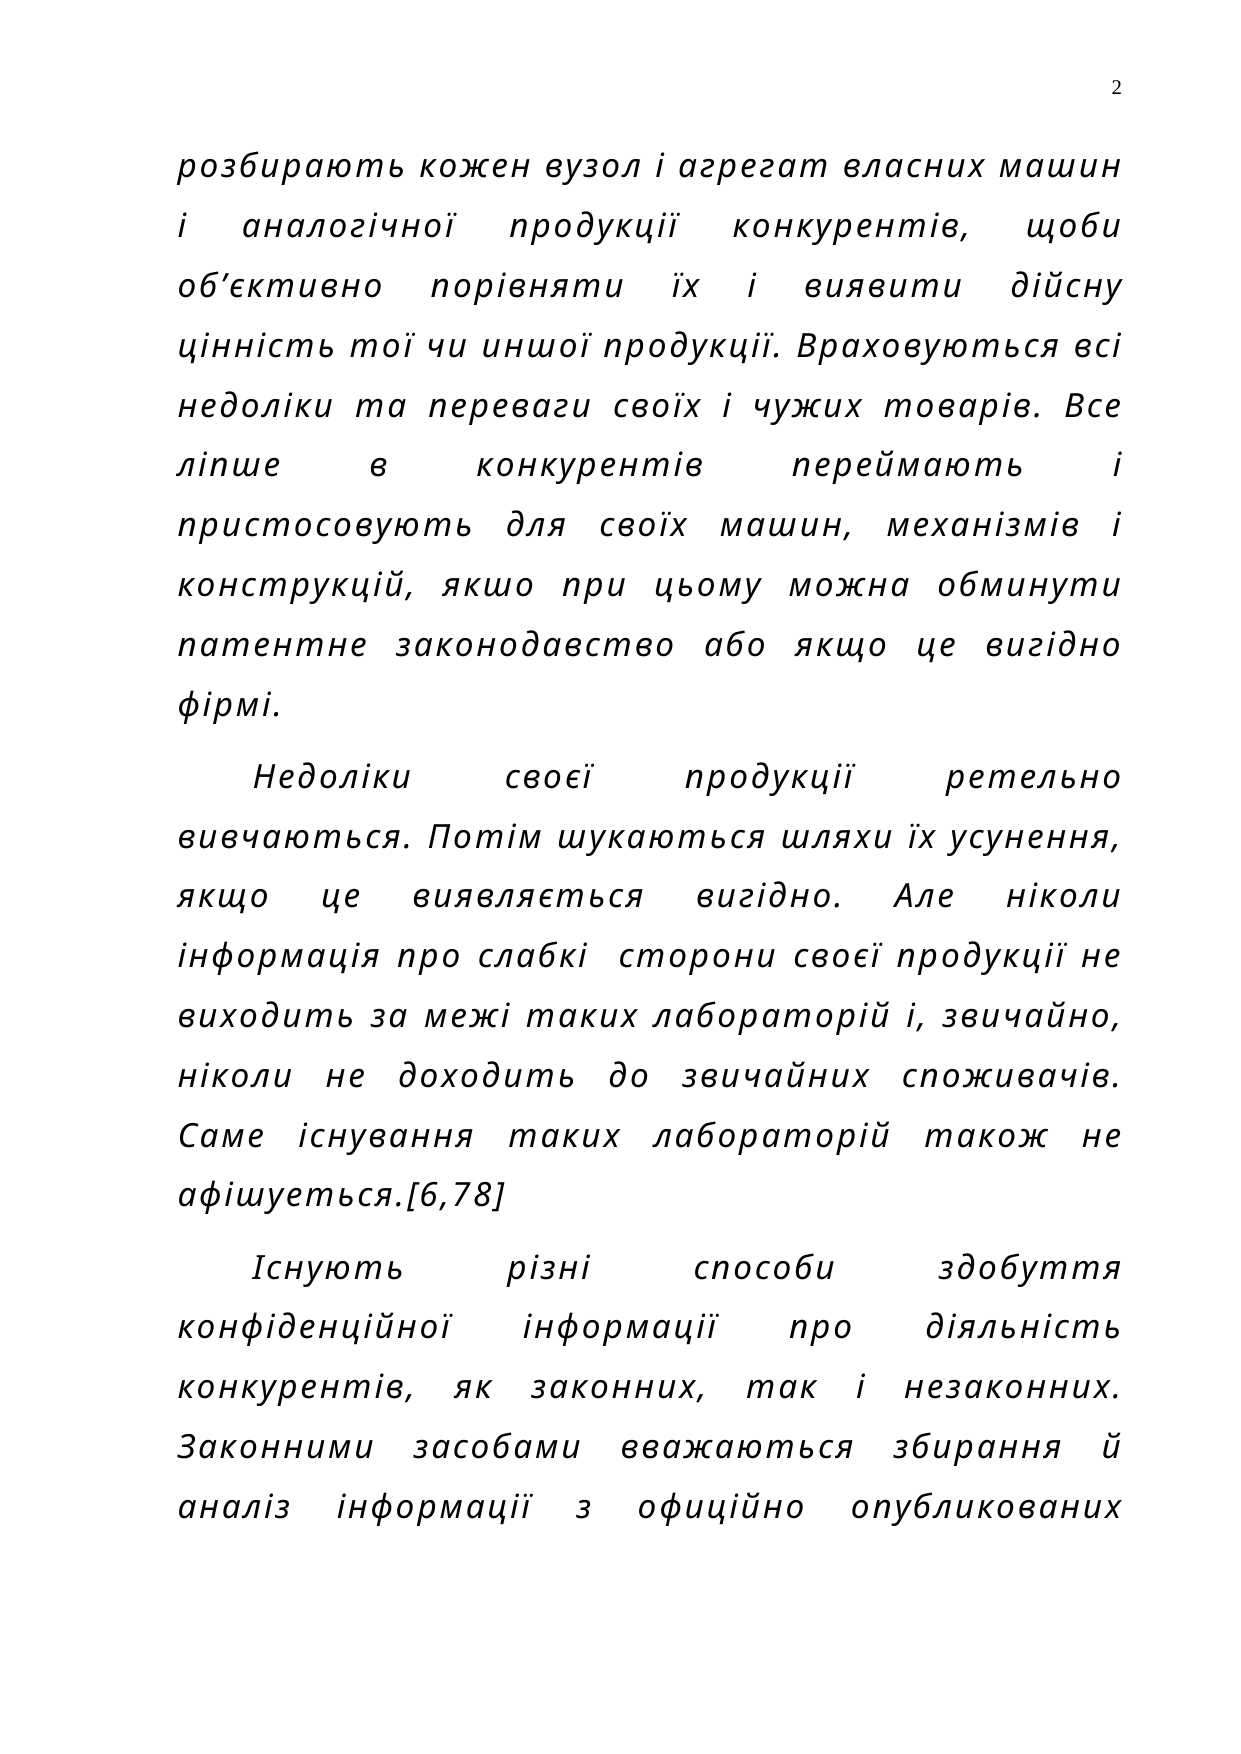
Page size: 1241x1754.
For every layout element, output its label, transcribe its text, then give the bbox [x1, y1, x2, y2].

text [177, 142, 1122, 726]
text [177, 1243, 1122, 1528]
text Недоліки своєї продукції ретельно вивчаються. Потім шукаються шляхи їх усунення, якщо це виявляється вигідно. Але ніколи інформація про слабкі сторони своєї продукції не виходить за межі таких лабораторій і, звичайно, ніколи не доходить до звичайних споживачів. Саме існування таких лабораторій також не афішуеться.[6,78] [177, 752, 1122, 1217]
